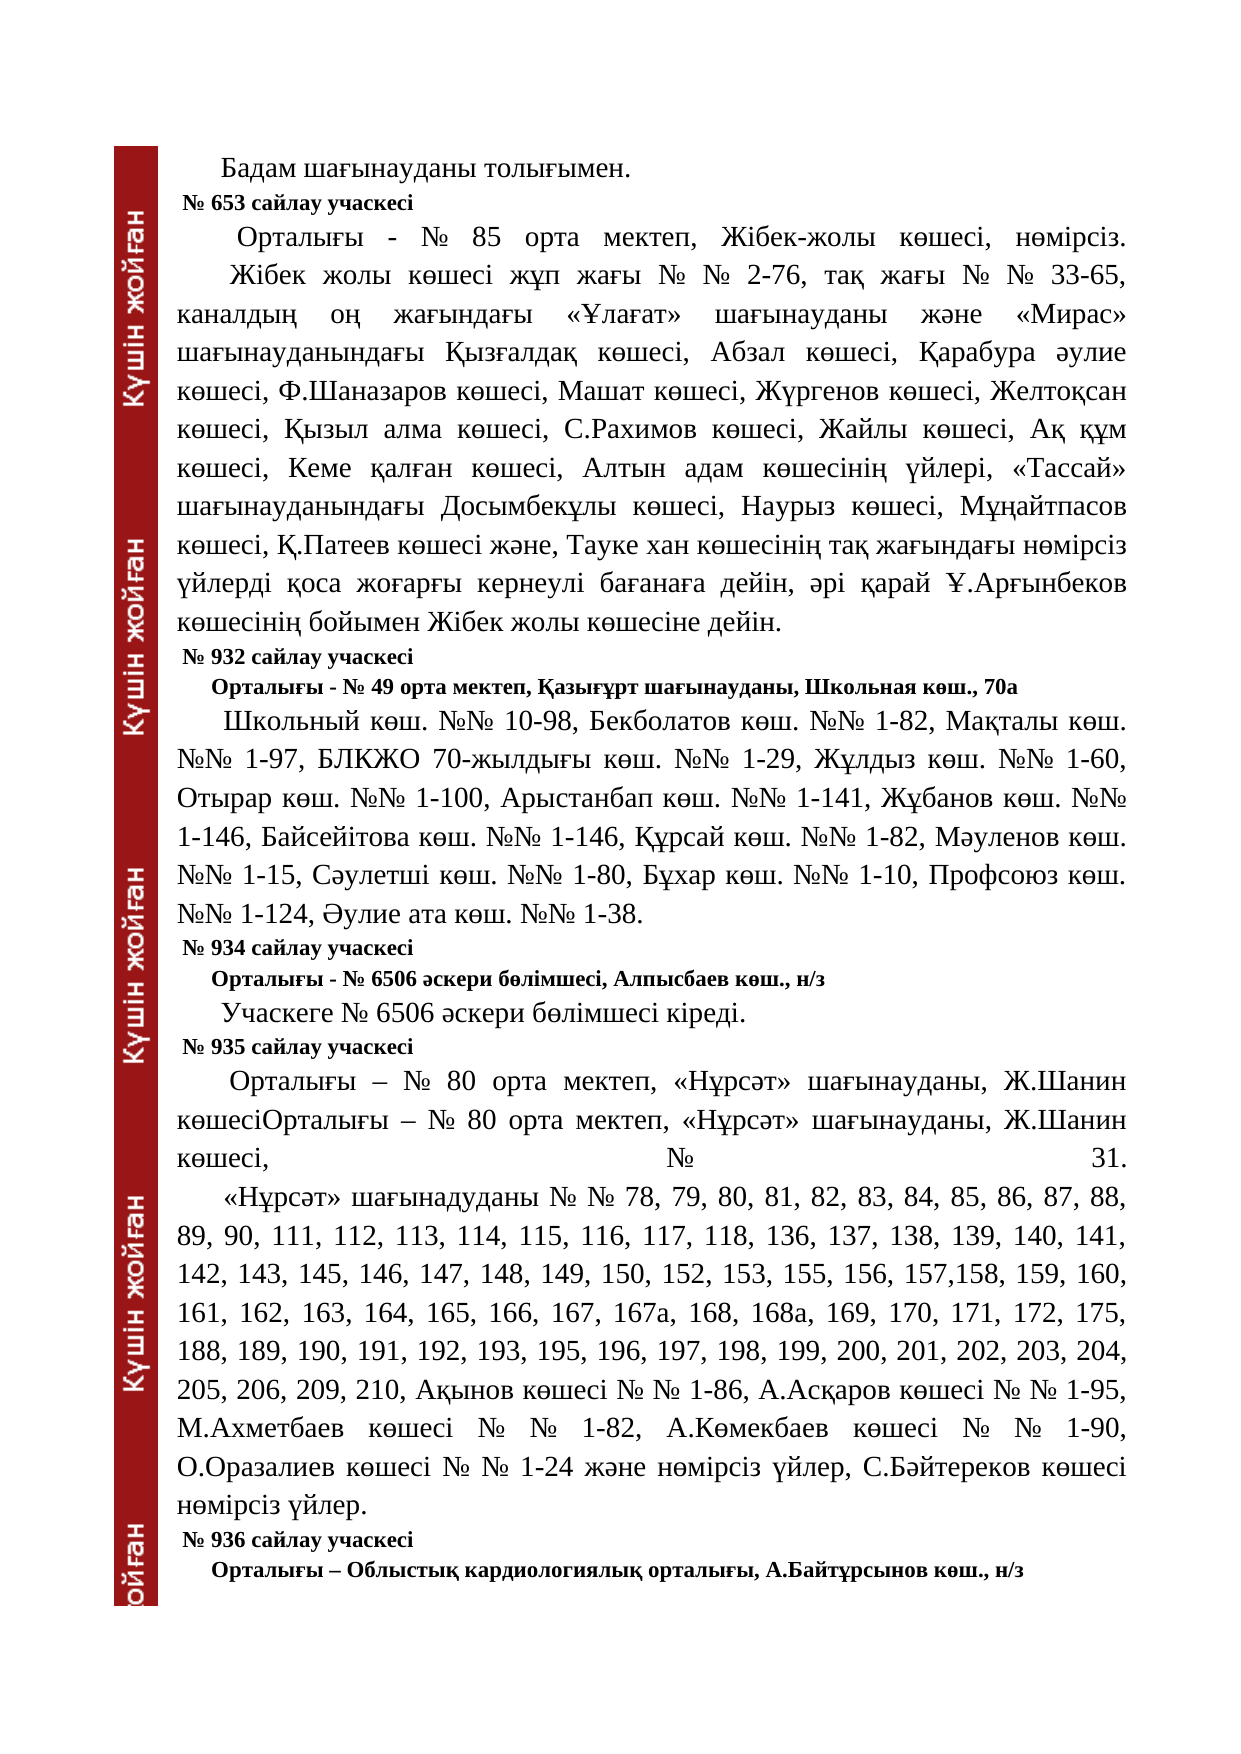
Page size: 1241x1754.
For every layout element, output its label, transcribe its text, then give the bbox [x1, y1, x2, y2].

picture [114, 929, 158, 934]
picture [114, 183, 158, 188]
picture [114, 991, 158, 995]
picture [114, 1583, 158, 1606]
text № 934 сайлау учаскесі Орталығы - № 6506 әскери бөлімшесі, Алпысбаев көш., н/з [112, 934, 1128, 991]
picture [114, 638, 158, 643]
text Учаскеге № 6506 әскери бөлімшесі кіреді. [112, 995, 1128, 1028]
picture [114, 146, 158, 150]
text № 936 сайлау учаскесі Орталығы – Облыстық кардиологиялық орталығы, А.Байтұрсынов көш., н/з [112, 1526, 1128, 1583]
text № 932 сайлау учаскесі Орталығы - № 49 орта мектеп, Қазығұрт шағынауданы, Школьная көш., 70а [112, 643, 1128, 699]
text № 653 сайлау учаскесі [112, 188, 1128, 215]
text № 935 сайлау учаскесі [112, 1033, 1128, 1060]
text Орталығы - № 85 орта мектеп, Жібек-жолы көшесі, нөмірсіз. Жібек жолы көшесі жұп жағы № № 2-76, тақ жағы № № 33-65, каналдың оң жағындағы «Ұлағат» шағынауданы және «Мирас» шағынауданындағы Қызғалдақ көшесі, Абзал көшесі, Қарабура әулие көшесі, Ф.Шаназаров көшесі, Машат көшесі, Жүргенов көшесі, Желтоқсан көшесі, Қызыл алма көшесі, С.Рахимов көшесі, Жайлы көшесі, Ақ құм көшесі, Кеме қалған көшесі, Алтын адам көшесінің үйлері, «Тассай» шағынауданындағы Досымбекұлы көшесі, Наурыз көшесі, Мұңайтпасов көшесі, Қ.Патеев көшесі және, Тауке хан көшесінің тақ жағындағы нөмірсіз үйлерді қоса жоғарғы кернеулі бағанаға дейін, әрі қарай Ұ.Арғынбеков көшесінің бойымен Жібек жолы көшесіне дейін. [112, 219, 1128, 638]
picture [114, 699, 158, 703]
picture [114, 1028, 158, 1033]
text Бадам шағынауданы толығымен. [112, 150, 1128, 183]
picture [114, 1521, 158, 1526]
picture [114, 215, 158, 219]
text Школьный көш. №№ 10-98, Бекболатов көш. №№ 1-82, Мақталы көш. №№ 1-97, БЛКЖО 70-жылдығы көш. №№ 1-29, Жұлдыз көш. №№ 1-60, Отырар көш. №№ 1-100, Арыстанбап көш. №№ 1-141, Жұбанов көш. №№ 1-146, Байсейітова көш. №№ 1-146, Құрсай көш. №№ 1-82, Мәуленов көш. №№ 1-15, Сәулетші көш. №№ 1-80, Бұхар көш. №№ 1-10, Профсоюз көш. №№ 1-124, Әулие ата көш. №№ 1-38. [112, 703, 1128, 929]
text Орталығы – № 80 орта мектеп, «Нұрсәт» шағынауданы, Ж.Шанин көшесіОрталығы – № 80 орта мектеп, «Нұрсәт» шағынауданы, Ж.Шанин көшесі, № 31. «Нұрсәт» шағынадуданы № № 78, 79, 80, 81, 82, 83, 84, 85, 86, 87, 88, 89, 90, 111, 112, 113, 114, 115, 116, 117, 118, 136, 137, 138, 139, 140, 141, 142, 143, 145, 146, 147, 148, 149, 150, 152, 153, 155, 156, 157,158, 159, 160, 161, 162, 163, 164, 165, 166, 167, 167а, 168, 168а, 169, 170, 171, 172, 175, 188, 189, 190, 191, 192, 193, 195, 196, 197, 198, 199, 200, 201, 202, 203, 204, 205, 206, 209, 210, Ақынов көшесі № № 1-86, А.Асқаров көшесі № № 1-95, М.Ахметбаев көшесі № № 1-82, А.Көмекбаев көшесі № № 1-90, О.Оразалиев көшесі № № 1-24 және нөмірсіз үйлер, С.Бәйтереков көшесі нөмірсіз үйлер. [112, 1063, 1128, 1521]
